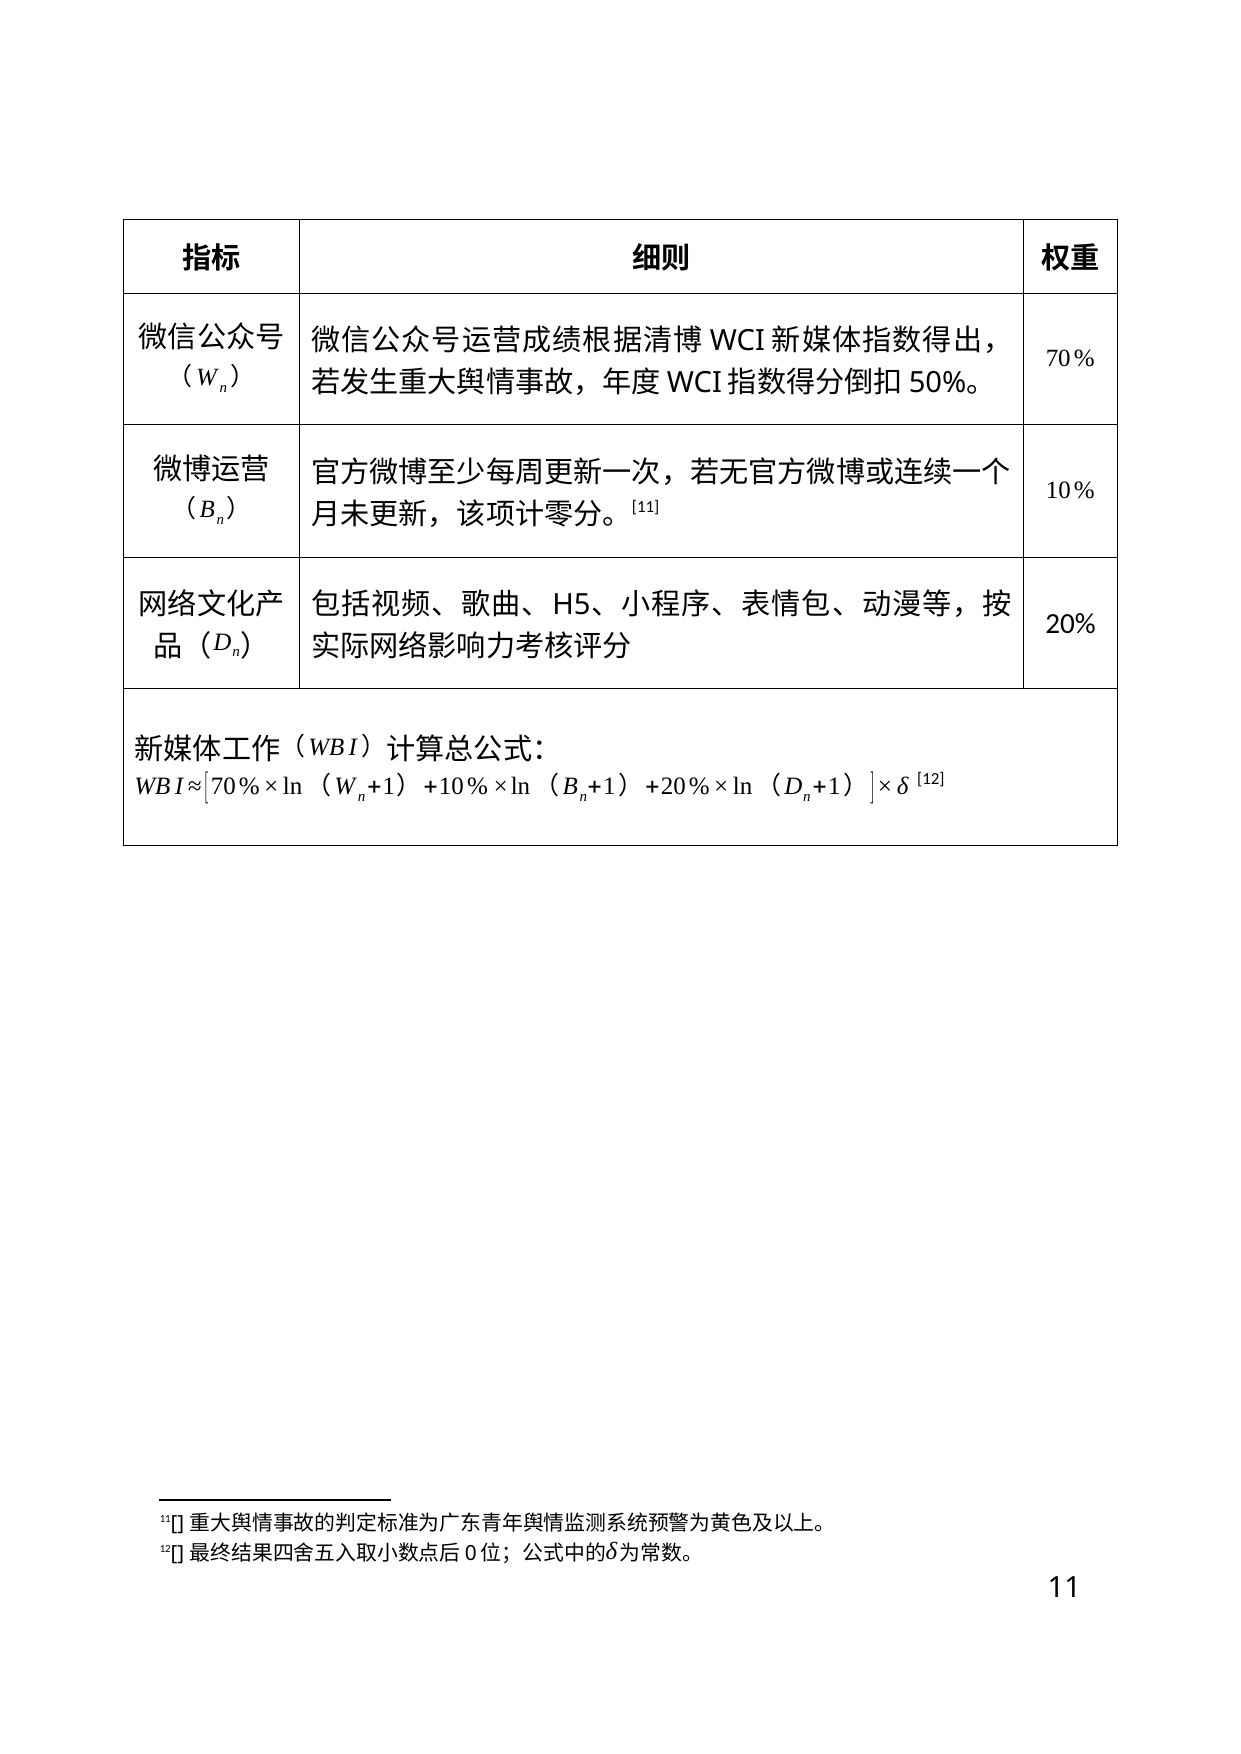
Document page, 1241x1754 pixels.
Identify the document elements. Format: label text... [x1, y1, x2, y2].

table_cell 微信公众号运营成绩根据清博WCI新媒体指数得出，若发生重大舆情事故，年度WCI指数得分倒扣50%。 [300, 294, 1023, 424]
table_cell 包括视频、歌曲、H5、小程序、表情包、动漫等，按实际网络影响力考核评分 [300, 558, 1023, 688]
table_cell 指标 [124, 220, 299, 292]
table_cell 新媒体工作计算总公式： [] [124, 689, 1117, 845]
table_cell 细则 [300, 220, 1023, 292]
table_cell 微博运营 [124, 425, 299, 557]
table_cell 网络文化产品（） [124, 558, 299, 688]
table_cell [1024, 294, 1117, 424]
table_cell 官方微博至少每周更新一次，若无官方微博或连续一个月未更新，该项计零分。[] [300, 425, 1023, 557]
table_cell 微信公众号 [124, 294, 299, 424]
table_cell 权重 [1024, 220, 1117, 292]
table_cell [1024, 425, 1117, 557]
table_cell 20% [1024, 558, 1117, 688]
